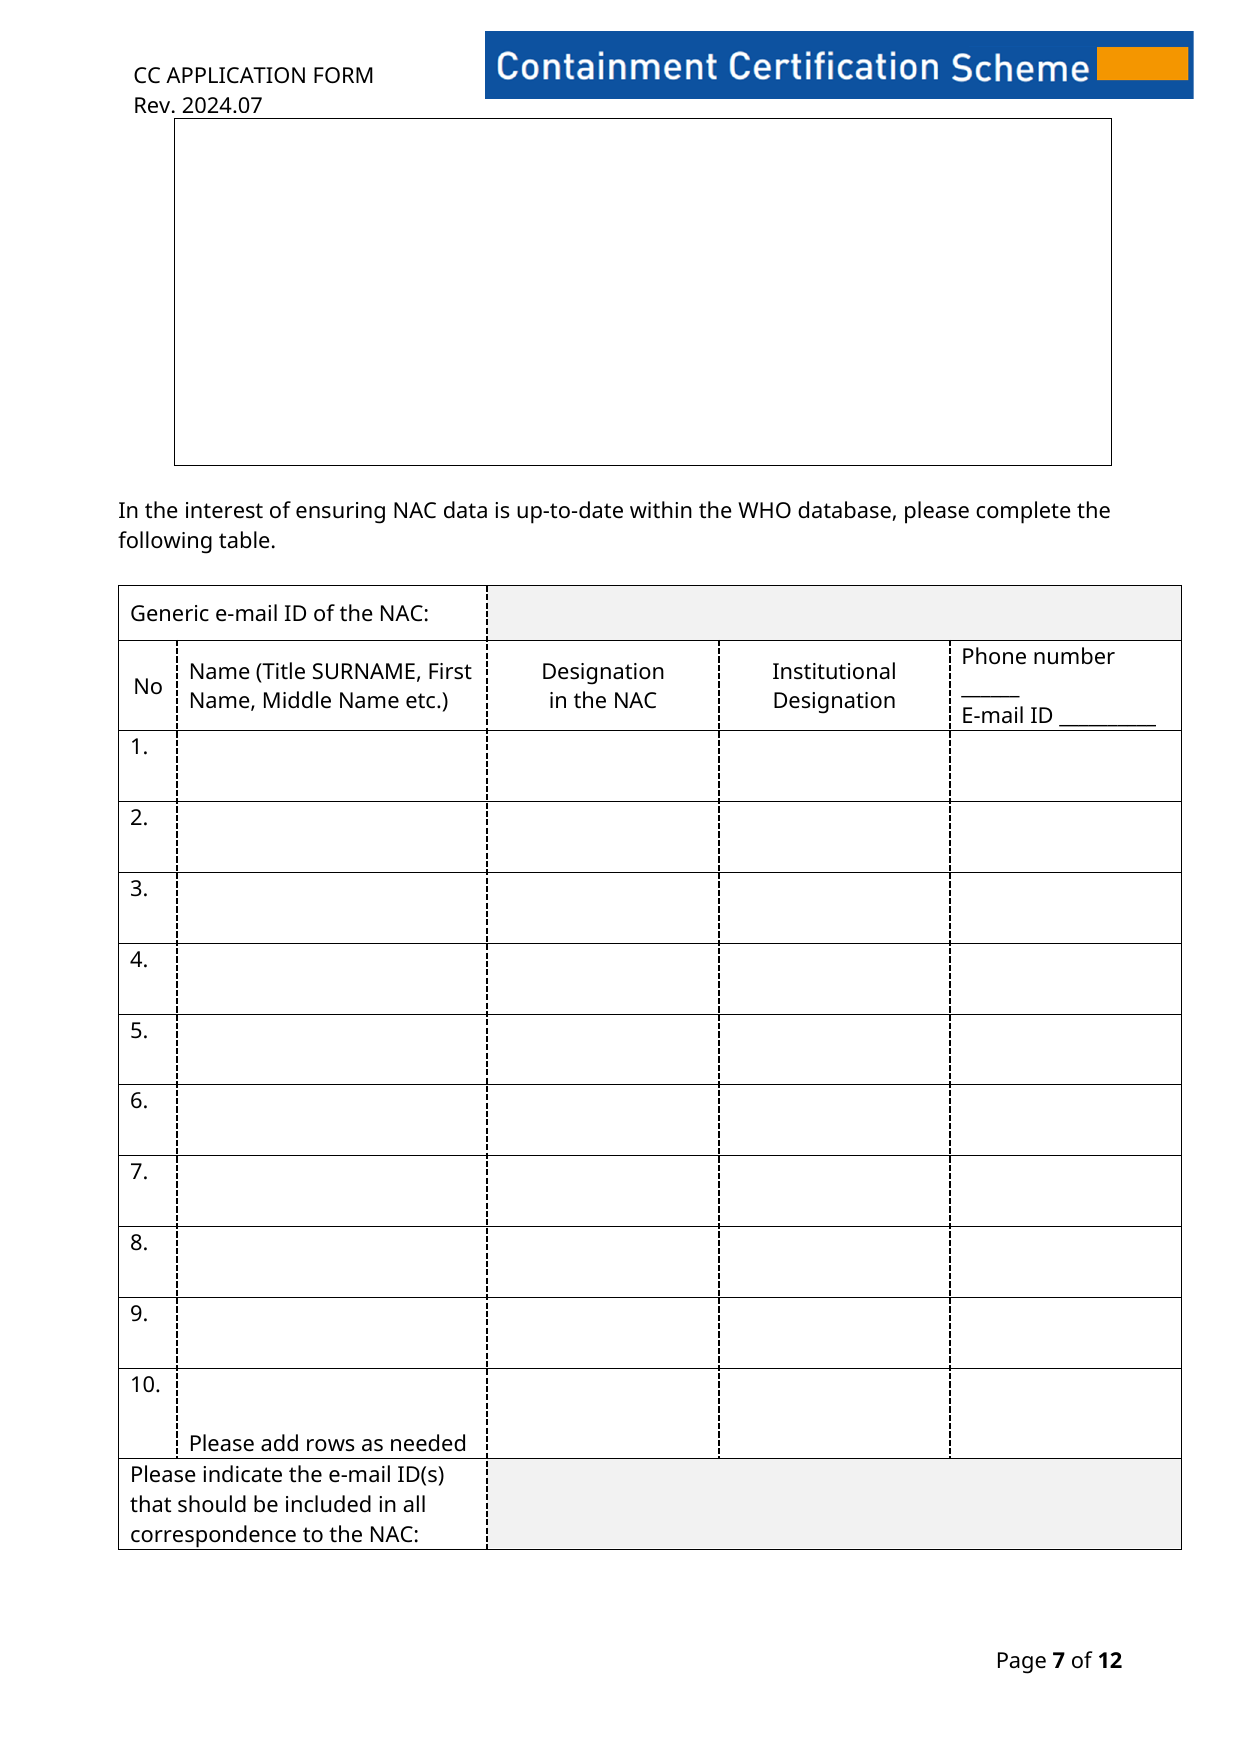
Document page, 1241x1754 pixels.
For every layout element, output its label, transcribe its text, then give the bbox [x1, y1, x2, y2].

table_cell Please indicate the e-mail ID(s) that should be included in all correspondence to the NAC: [119, 1459, 487, 1548]
table_cell [487, 802, 718, 872]
table_cell [177, 1085, 487, 1155]
table_cell [950, 731, 1181, 801]
table_header [487, 586, 1181, 640]
table_cell [719, 1085, 950, 1155]
table_cell [719, 1298, 950, 1368]
picture [485, 31, 1194, 99]
table_cell [487, 1156, 718, 1226]
table_cell [177, 944, 487, 1013]
table_cell [719, 944, 950, 1013]
table_cell [719, 873, 950, 943]
table_cell [487, 1085, 718, 1155]
table_cell [119, 1015, 177, 1084]
table_cell [719, 1156, 950, 1226]
text In the interest of ensuring NAC data is up-to-date within the WHO database, please complete the following table. [118, 495, 1122, 555]
table_cell [487, 1459, 1181, 1548]
table_cell [719, 731, 950, 801]
table_cell [119, 944, 177, 1013]
table_cell [719, 1227, 950, 1297]
table_cell [119, 1156, 177, 1226]
table_cell Institutional Designation [719, 641, 950, 730]
table_cell [119, 873, 177, 943]
table_cell [719, 1015, 950, 1084]
table_cell [119, 1298, 177, 1368]
table_cell [719, 802, 950, 872]
table_cell [119, 1085, 177, 1155]
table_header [175, 119, 1111, 464]
table_cell [950, 873, 1181, 943]
table_cell [950, 1227, 1181, 1297]
table_cell [487, 1015, 718, 1084]
table_cell [119, 1369, 177, 1458]
table_cell [119, 802, 177, 872]
table_cell [950, 1015, 1181, 1084]
table_cell Name (Title SURNAME, First Name, Middle Name etc.) [177, 641, 487, 730]
table_cell [719, 1369, 950, 1458]
table_cell [487, 1369, 718, 1458]
table_header Generic e-mail ID of the NAC: [119, 586, 487, 640]
table_cell [950, 802, 1181, 872]
table_cell [119, 1227, 177, 1297]
table_cell Phone number ______ E-mail ID __________ [950, 641, 1181, 730]
table_cell [177, 802, 487, 872]
table_cell [950, 1298, 1181, 1368]
table_cell [487, 1298, 718, 1368]
table_cell [177, 1227, 487, 1297]
table_cell [177, 873, 487, 943]
table_cell [177, 1298, 487, 1368]
table_cell [177, 731, 487, 801]
table_cell [119, 731, 177, 801]
table_cell [177, 1156, 487, 1226]
table_cell [950, 1156, 1181, 1226]
table_cell [950, 1085, 1181, 1155]
table_cell Designation in the NAC [487, 641, 718, 730]
table_cell [950, 1369, 1181, 1458]
table_cell [950, 944, 1181, 1013]
table_cell [487, 873, 718, 943]
table_cell [487, 944, 718, 1013]
table_cell No [119, 641, 177, 730]
table_cell [487, 1227, 718, 1297]
table_cell [487, 731, 718, 801]
table_cell Please add rows as needed [177, 1369, 487, 1458]
table_cell [177, 1015, 487, 1084]
